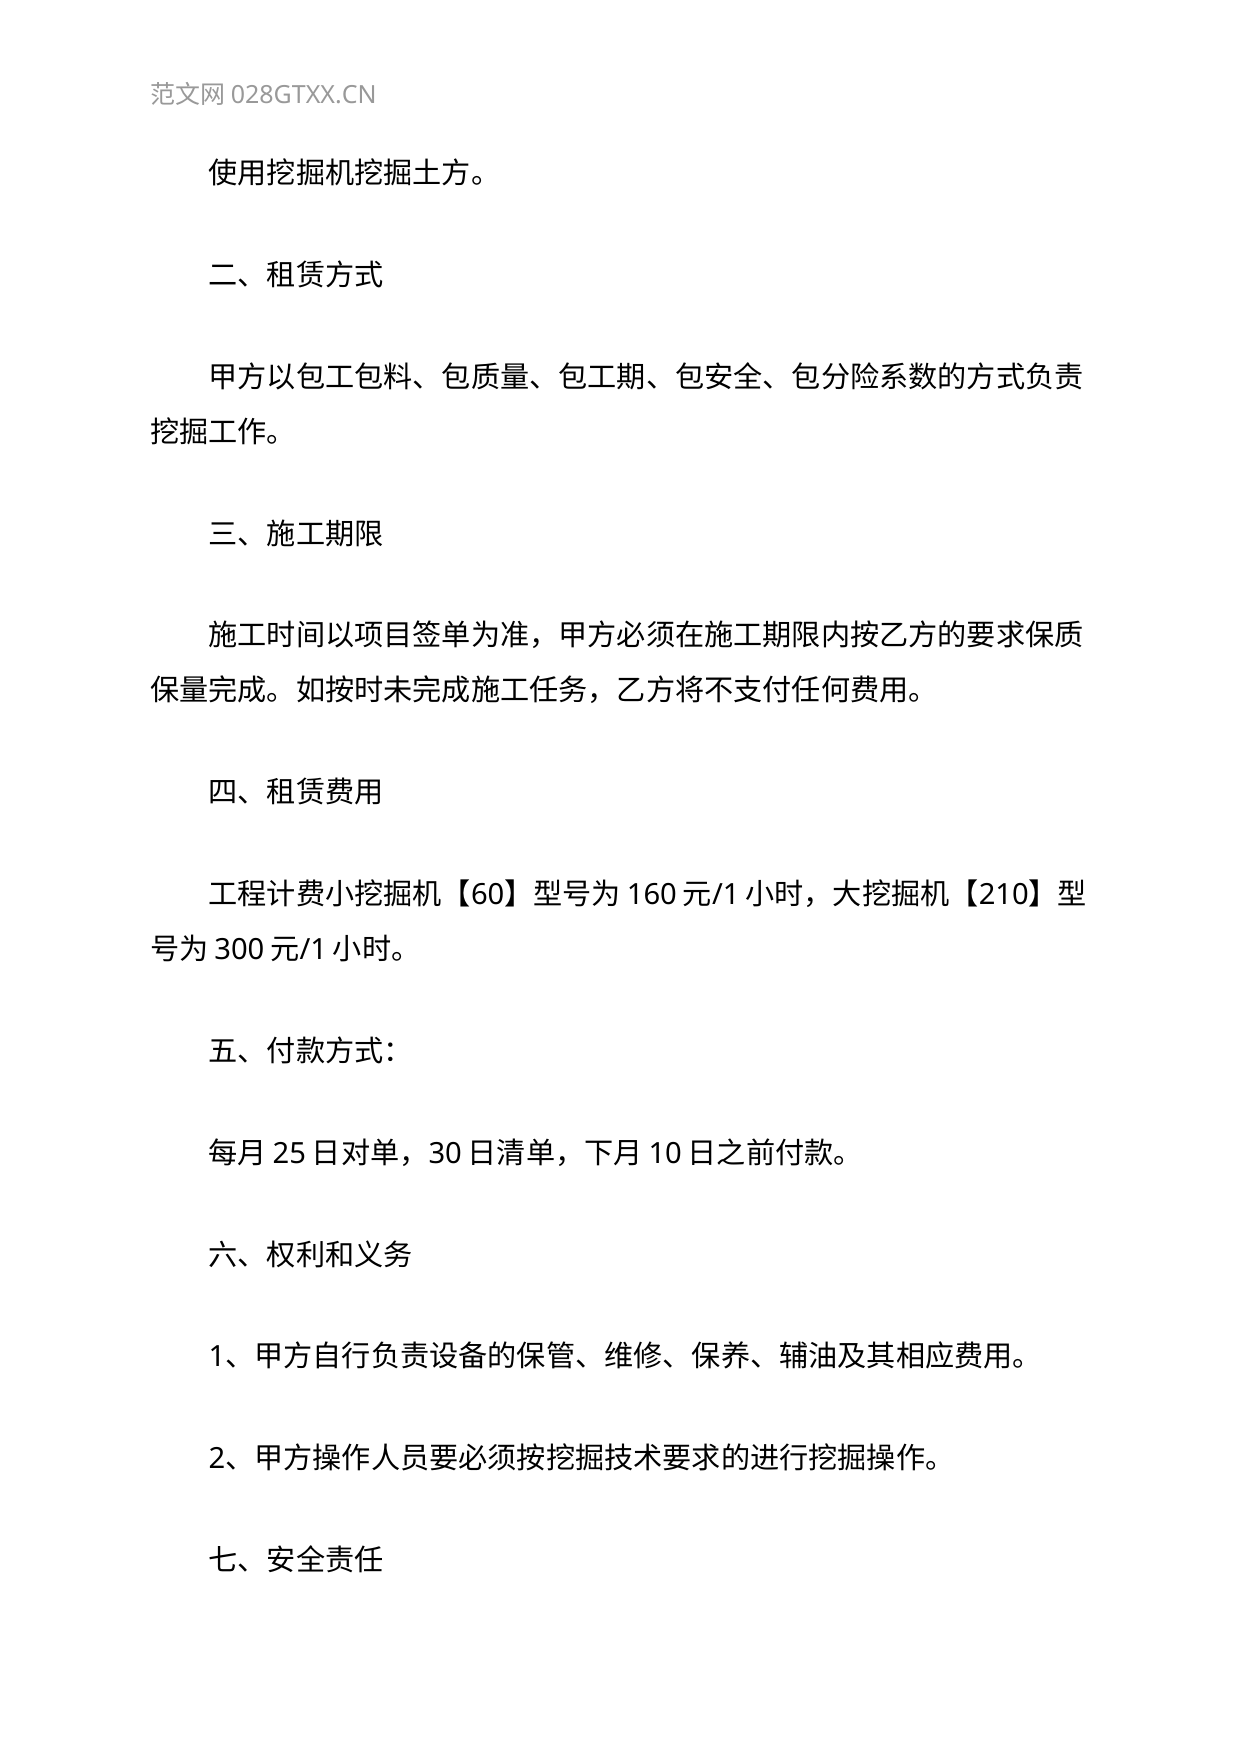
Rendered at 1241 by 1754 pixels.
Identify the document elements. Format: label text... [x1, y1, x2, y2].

text 1、甲方自行负责设备的保管、维修、保养、辅油及其相应费用。 [150, 1333, 1090, 1375]
text 甲方以包工包料、包质量、包工期、包安全、包分险系数的方式负责挖掘工作。 [150, 353, 1090, 451]
text 工程计费小挖掘机【60】型号为160元/1小时，大挖掘机【210】型号为300元/1小时。 [150, 870, 1090, 968]
text 施工时间以项目签单为准，甲方必须在施工期限内按乙方的要求保质保量完成。如按时未完成施工任务，乙方将不支付任何费用。 [150, 612, 1090, 709]
text 七、安全责任 [150, 1537, 1090, 1579]
text 三、施工期限 [150, 510, 1090, 552]
text 六、权利和义务 [150, 1231, 1090, 1273]
text 2、甲方操作人员要必须按挖掘技术要求的进行挖掘操作。 [150, 1435, 1090, 1477]
text 每月25日对单，30日清单，下月10日之前付款。 [150, 1129, 1090, 1172]
text 二、租赁方式 [150, 252, 1090, 294]
text 四、租赁费用 [150, 769, 1090, 811]
text 使用挖掘机挖掘土方。 [150, 150, 1090, 192]
text 五、付款方式： [150, 1027, 1090, 1070]
